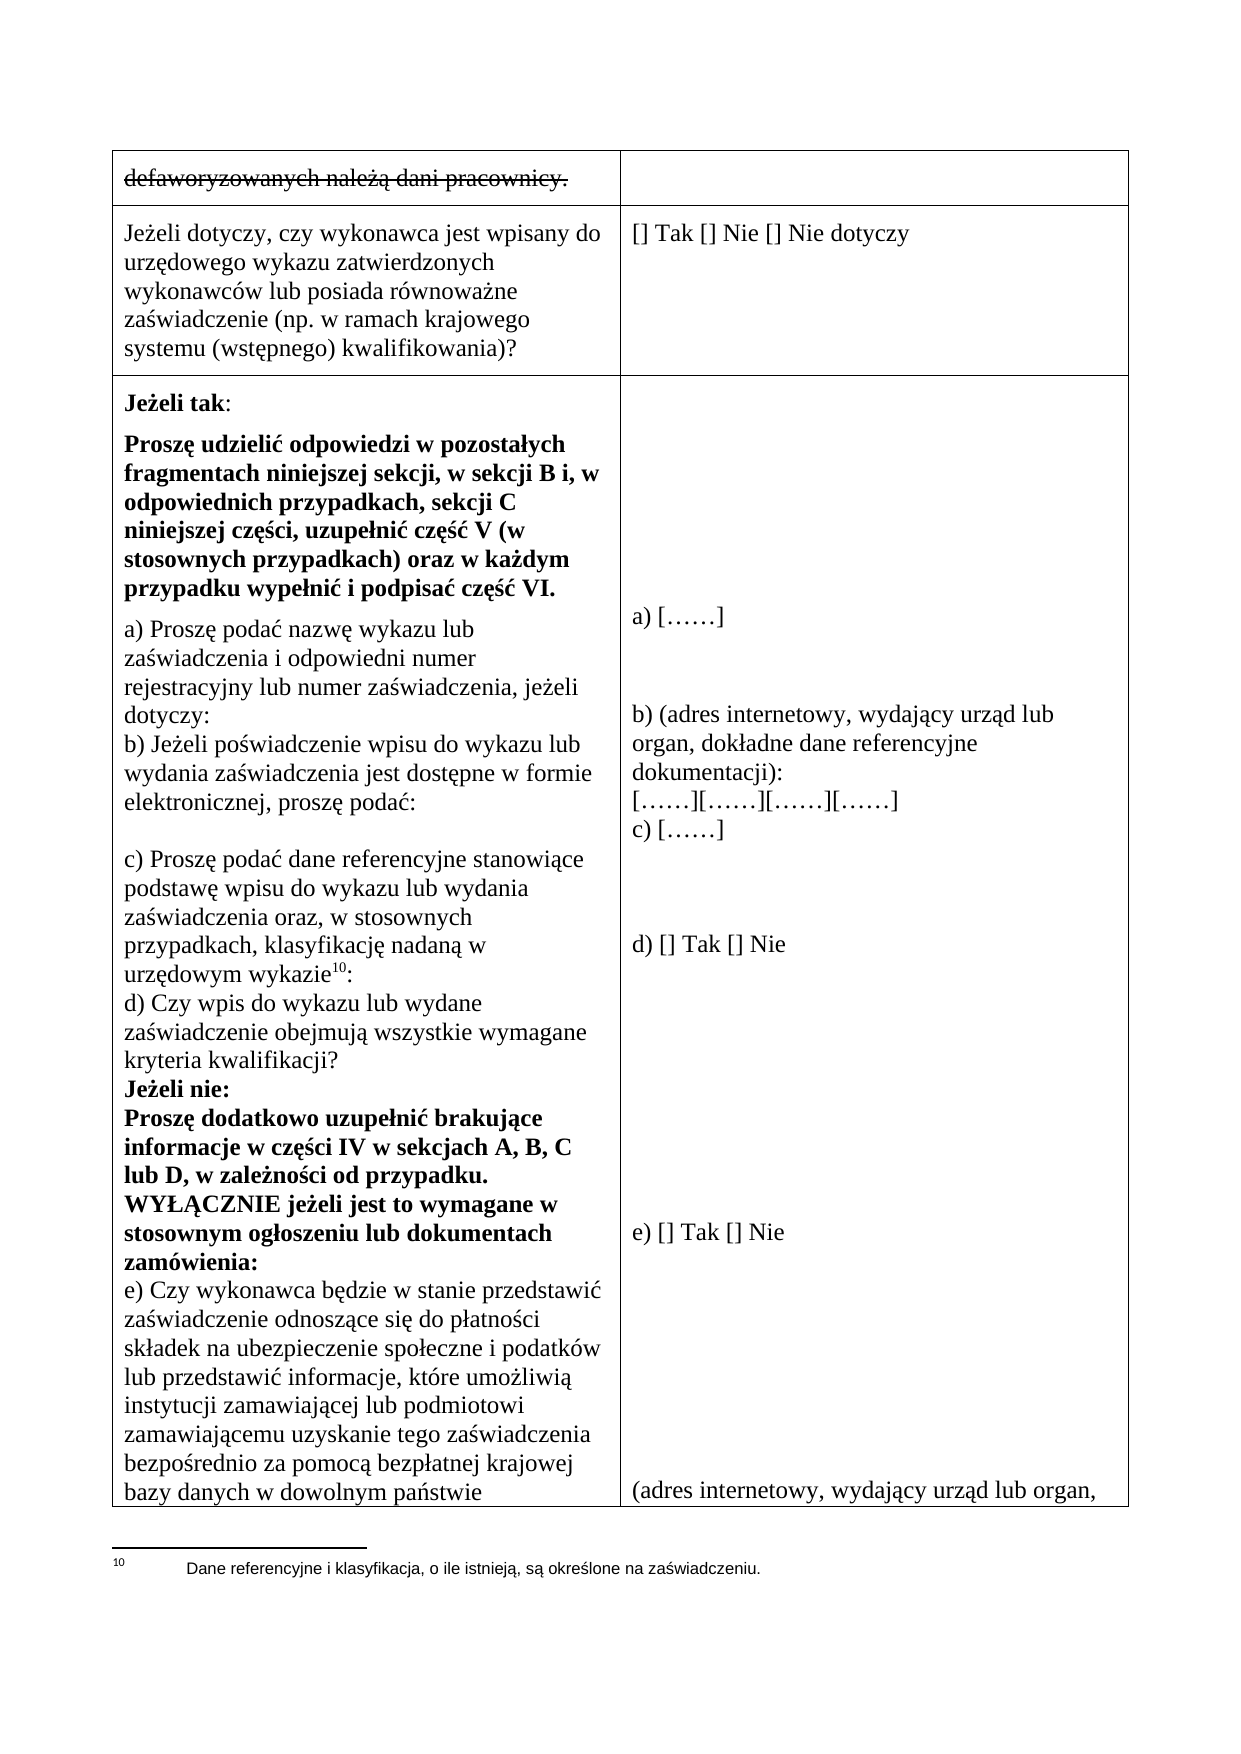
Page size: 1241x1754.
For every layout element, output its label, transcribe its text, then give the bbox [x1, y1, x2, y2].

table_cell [113, 376, 620, 1506]
table_cell Jeżeli dotyczy, czy wykonawca jest wpisany do urzędowego wykazu zatwierdzonych wykonawców lub posiada równoważne zaświadczenie (np. w ramach krajowego systemu (wstępnego) kwalifikowania)? [113, 206, 620, 374]
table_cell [621, 151, 1128, 205]
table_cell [113, 151, 620, 205]
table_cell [621, 376, 1128, 1506]
table_cell [] Tak [] Nie [] Nie dotyczy [621, 206, 1128, 374]
